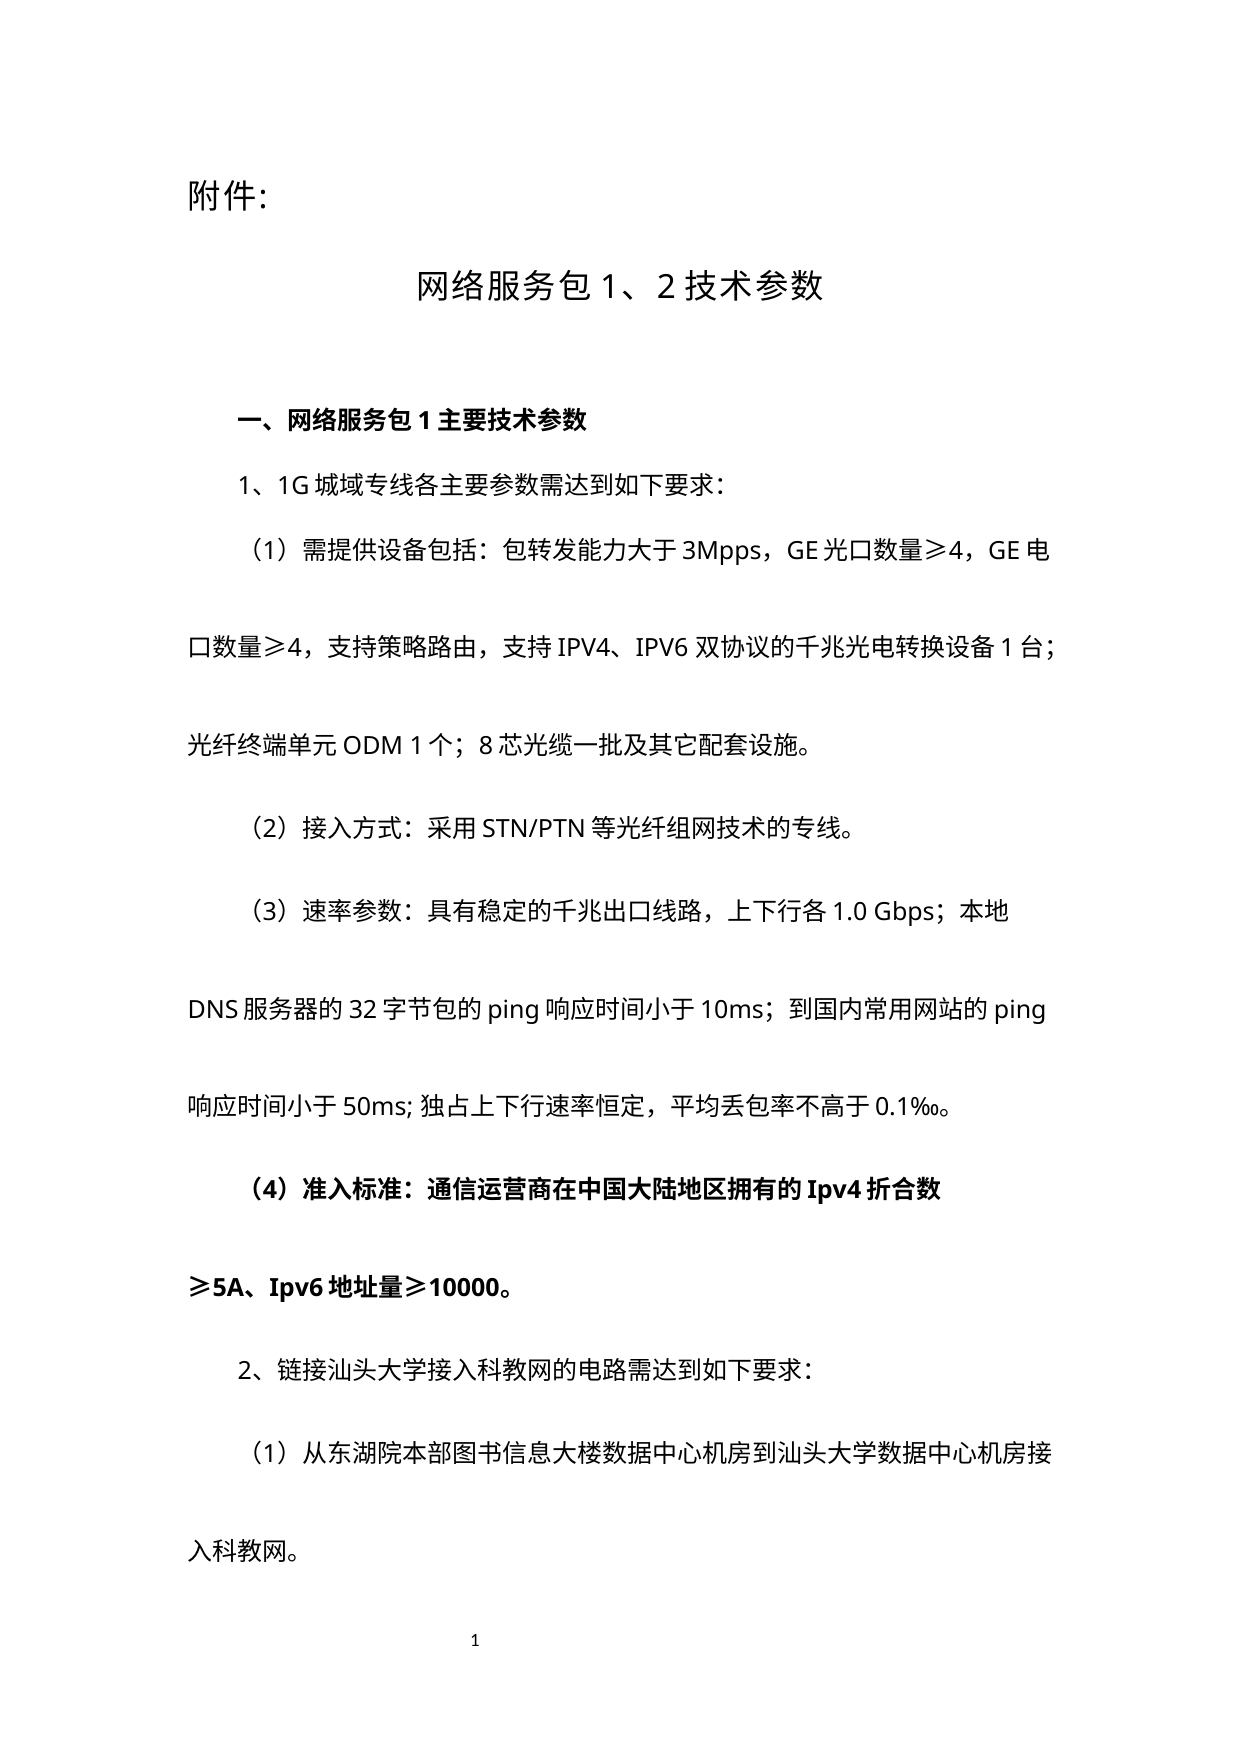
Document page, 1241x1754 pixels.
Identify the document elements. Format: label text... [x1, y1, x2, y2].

text （1）需提供设备包括：包转发能力大于3Mpps，GE光口数量≥4，GE电口数量≥4，支持策略路由，支持 IPV4、IPV6 双协议的千兆光电转换设备1台；光纤终端单元ODM 1个；8芯光缆一批及其它配套设施。 [187, 516, 1053, 776]
text 网络服务包1、2技术参数 [187, 251, 1053, 316]
text 一、网络服务包1主要技术参数 [187, 386, 1053, 451]
text （4）准入标准：通信运营商在中国大陆地区拥有的Ipv4折合数≥5A、Ipv6地址量≥10000。 [187, 1155, 1053, 1318]
text 附件: [187, 162, 1053, 227]
text （3）速率参数：具有稳定的千兆出口线路，上下行各1.0 Gbps；本地DNS服务器的32字节包的ping响应时间小于10ms；到国内常用网站的ping响应时间小于50ms; 独占上下行速率恒定，平均丢包率不高于0.1‰。 [187, 877, 1053, 1137]
text 2、链接汕头大学接入科教网的电路需达到如下要求： [187, 1336, 1053, 1401]
text 1、1G城域专线各主要参数需达到如下要求： [187, 451, 1053, 516]
text （1）从东湖院本部图书信息大楼数据中心机房到汕头大学数据中心机房接入科教网。 [187, 1419, 1053, 1582]
text （2）接入方式：采用STN/PTN等光纤组网技术的专线。 [187, 794, 1053, 859]
